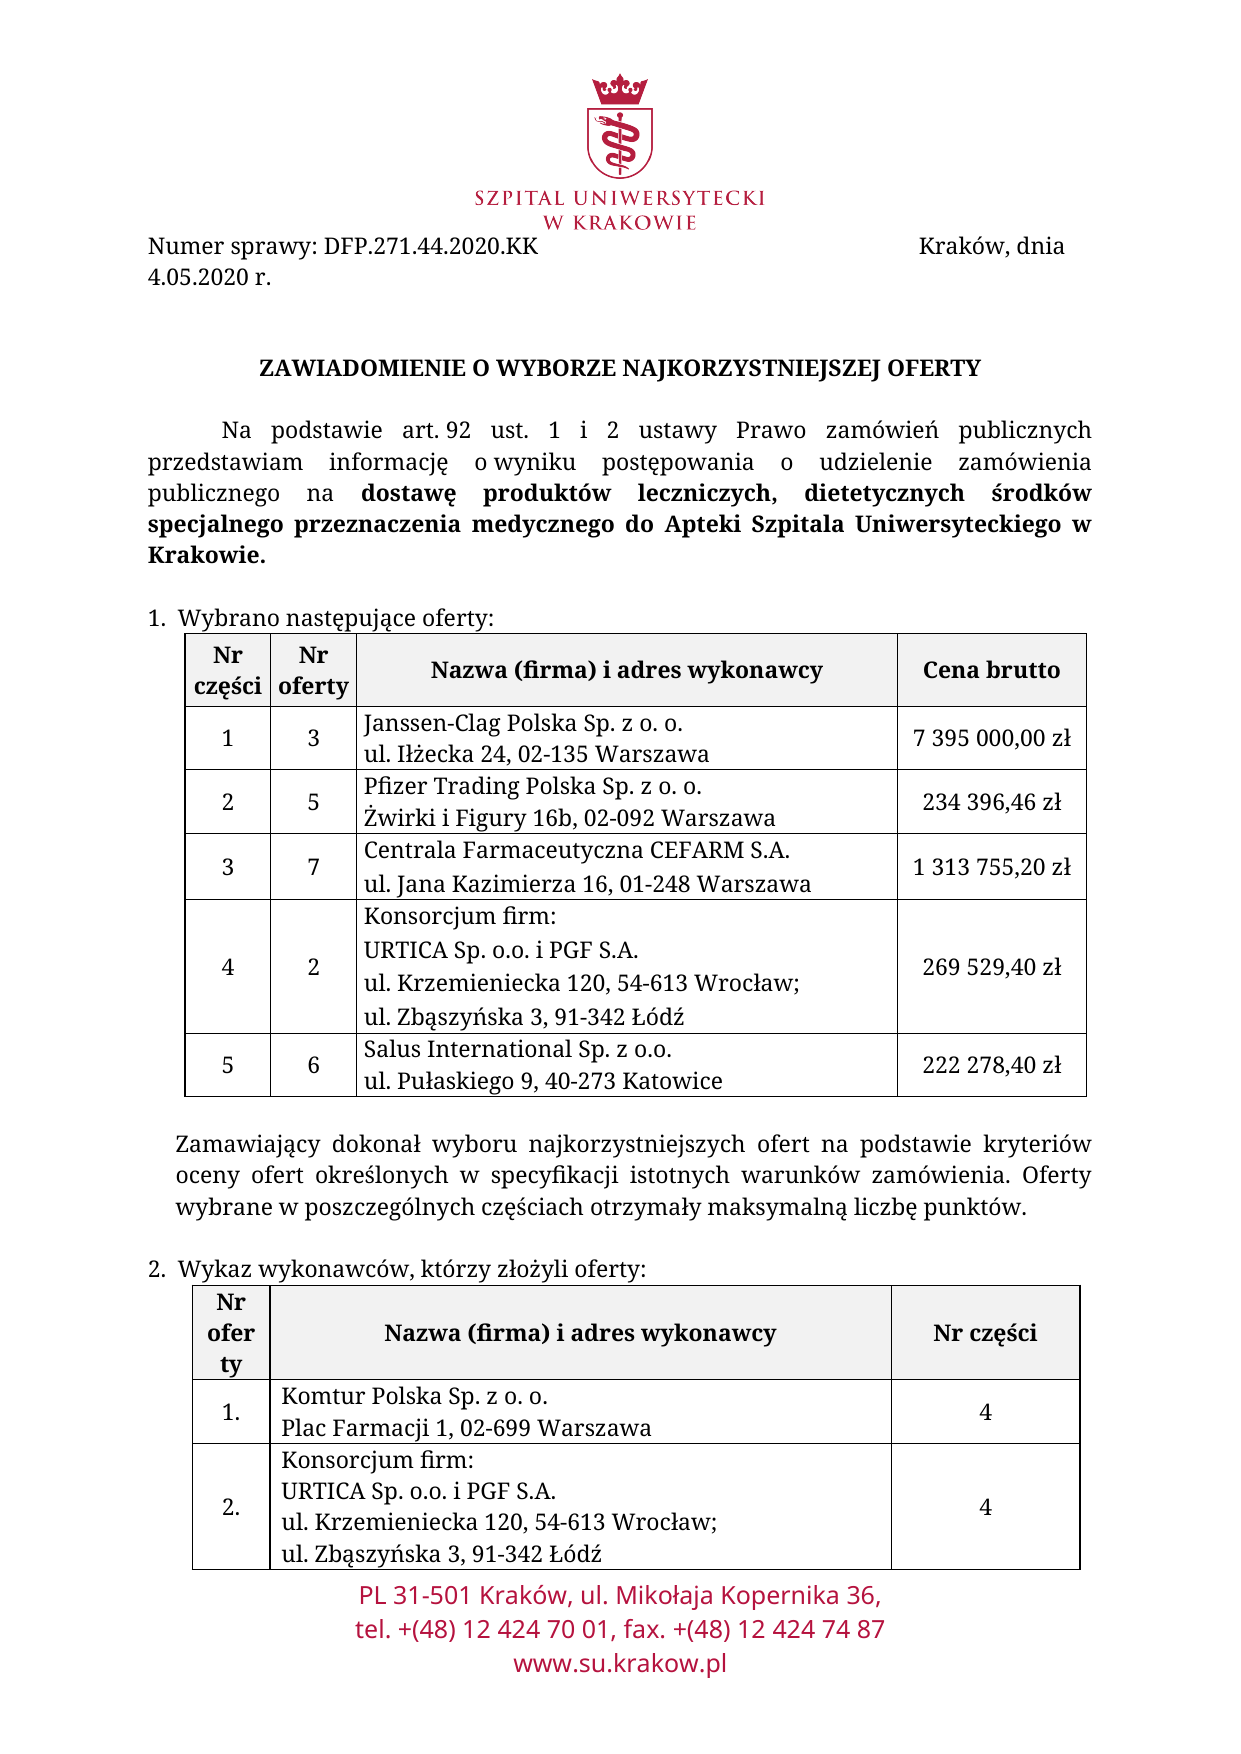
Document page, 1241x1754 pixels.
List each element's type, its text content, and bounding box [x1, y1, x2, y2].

table_cell 269 529,40 zł [898, 900, 1086, 1032]
table_cell Salus International Sp. z o.o. ul. Pułaskiego 9, 40-273 Katowice [357, 1034, 897, 1096]
text Na podstawie art. 92 ust. 1 i 2 ustawy Prawo zamówień publicznych przedstawiam informację o wyniku postępowania o udzielenie zamówienia publicznego na dostawę produktów leczniczych, dietetycznych środków specjalnego przeznaczenia medycznego do Apteki Szpitala Uniwersyteckiego w Krakowie. [148, 414, 1093, 571]
table_cell Pfizer Trading Polska Sp. z o. o. Żwirki i Figury 16b, 02-092 Warszawa [357, 770, 897, 833]
list Wybrano następujące oferty: [148, 602, 1093, 633]
table_header Nr oferty [193, 1286, 269, 1379]
table_cell 7 395 000,00 zł [898, 707, 1086, 769]
table_cell 4 [892, 1380, 1079, 1443]
table_header Nr oferty [271, 634, 356, 706]
table_cell 5 [271, 770, 356, 833]
table_cell 2 [186, 770, 270, 833]
text ZAWIADOMIENIE O WYBORZE NAJKORZYSTNIEJSZEJ OFERTY [148, 352, 1093, 383]
table_cell 1 [186, 707, 270, 769]
table_header Nazwa (firma) i adres wykonawcy [357, 634, 897, 706]
table_cell 2. [193, 1444, 269, 1569]
table_cell 4 [892, 1444, 1079, 1569]
table_header Nr części [186, 634, 270, 706]
table_cell 5 [186, 1034, 270, 1096]
table_cell Janssen-Clag Polska Sp. z o. o. ul. Iłżecka 24, 02-135 Warszawa [357, 707, 897, 769]
table_cell 234 396,46 zł [898, 770, 1086, 833]
picture [475, 73, 765, 230]
table_header Nr części [892, 1286, 1079, 1379]
table_cell 2 [271, 900, 356, 1032]
list Wykaz wykonawców, którzy złożyli oferty: [148, 1253, 1093, 1284]
table_cell Konsorcjum firm: URTICA Sp. o.o. i PGF S.A. ul. Krzemieniecka 120, 54-613 Wrocław; ul. Zbąszyńska 3, 91-342 Łódź [271, 1444, 891, 1569]
table_header Cena brutto [898, 634, 1086, 706]
text Zamawiający dokonał wyboru najkorzystniejszych ofert na podstawie kryteriów oceny ofert określonych w specyfikacji istotnych warunków zamówienia. Oferty wybrane w poszczególnych częściach otrzymały maksymalną liczbę punktów. [175, 1128, 1093, 1222]
table_cell 4 [186, 900, 270, 1032]
table_cell 7 [271, 834, 356, 899]
table_cell Centrala Farmaceutyczna CEFARM S.A. ul. Jana Kazimierza 16, 01-248 Warszawa [357, 834, 897, 899]
table_cell 6 [271, 1034, 356, 1096]
table_cell 222 278,40 zł [898, 1034, 1086, 1096]
table_cell 1. [193, 1380, 269, 1443]
table_cell 1 313 755,20 zł [898, 834, 1086, 899]
table_cell 3 [271, 707, 356, 769]
table_header Nazwa (firma) i adres wykonawcy [271, 1286, 891, 1379]
table_cell Komtur Polska Sp. z o. o. Plac Farmacji 1, 02-699 Warszawa [271, 1380, 891, 1443]
table_cell 3 [186, 834, 270, 899]
table_cell Konsorcjum firm: URTICA Sp. o.o. i PGF S.A. ul. Krzemieniecka 120, 54-613 Wrocław; ul. Zbąszyńska 3, 91-342 Łódź [357, 900, 897, 1032]
text Numer sprawy: DFP.271.44.2020.KK Kraków, dnia 4.05.2020 r. [148, 230, 1093, 292]
